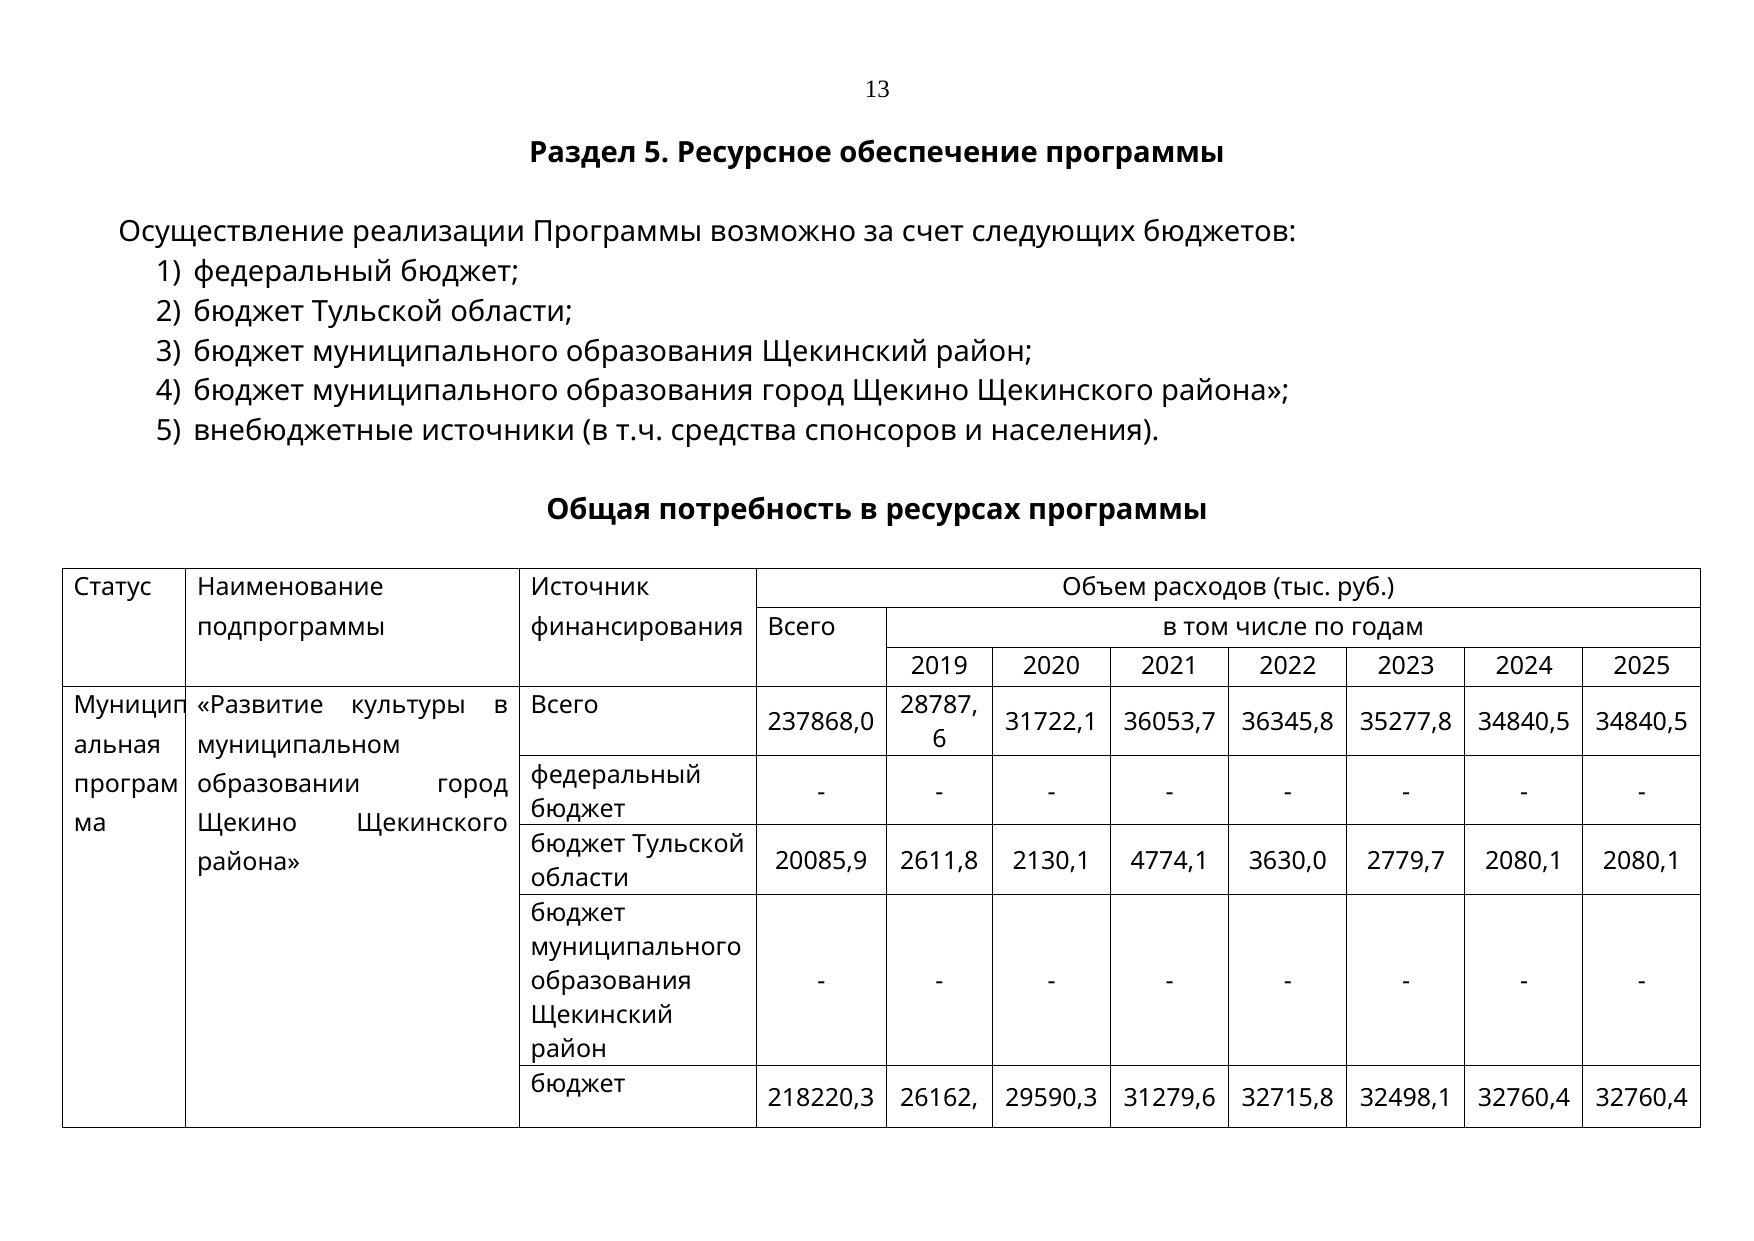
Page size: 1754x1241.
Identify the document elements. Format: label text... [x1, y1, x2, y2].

table_cell 32715,8 [1229, 1066, 1346, 1127]
list внебюджетные источники (в т.ч. средства спонсоров и населения). [156, 409, 1636, 449]
table_cell 26162,9 [887, 1066, 992, 1127]
table_cell 2023 [1347, 648, 1464, 686]
table_cell - [1229, 895, 1346, 1065]
table_cell - [887, 895, 992, 1065]
table_header Объем расходов (тыс. руб.) [757, 569, 1700, 607]
table_cell - [1583, 756, 1700, 824]
table_cell 32760,4 [1583, 1066, 1700, 1127]
table_cell 2080,1 [1583, 825, 1700, 893]
table_cell 32760,4 [1465, 1066, 1582, 1127]
table_cell 3630,0 [1229, 825, 1346, 893]
table_cell 2025 [1583, 648, 1700, 686]
table_cell бюджет Тульской области [520, 825, 756, 893]
table_cell 31279,6 [1111, 1066, 1228, 1127]
table_cell в том числе по годам [887, 608, 1700, 647]
table_cell 31722,1 [993, 687, 1110, 755]
text Раздел 5. Ресурсное обеспечение программы [118, 131, 1636, 171]
table_cell 36345,8 [1229, 687, 1346, 755]
table_cell - [1465, 895, 1582, 1065]
text Общая потребность в ресурсах программы [118, 488, 1636, 528]
table_cell 2024 [1465, 648, 1582, 686]
table_cell 2020 [993, 648, 1110, 686]
table_cell 2611,8 [887, 825, 992, 893]
list федеральный бюджет; [156, 250, 1636, 290]
table_cell «Развитие культуры в муниципальном образовании город Щекино Щекинского района» [186, 687, 519, 1127]
table_cell - [757, 756, 886, 824]
table_cell бюджет муниципального образования Щекинский район [520, 895, 756, 1065]
table_header Статус [63, 569, 185, 686]
table_cell 2779,7 [1347, 825, 1464, 893]
table_cell 2080,1 [1465, 825, 1582, 893]
table_header Наименование подпрограммы [186, 569, 519, 686]
table_cell федеральный бюджет [520, 756, 756, 824]
table_cell Всего [757, 608, 886, 686]
table_cell 28787,6 [887, 687, 992, 755]
table_cell - [1229, 756, 1346, 824]
text Осуществление реализации Программы возможно за счет следующих бюджетов: [118, 211, 1636, 250]
table_cell 2022 [1229, 648, 1346, 686]
list бюджет муниципального образования город Щекино Щекинского района»; [156, 369, 1636, 409]
table_cell - [887, 756, 992, 824]
table_cell - [757, 895, 886, 1065]
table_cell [520, 1066, 756, 1127]
table_cell 35277,8 [1347, 687, 1464, 755]
table_cell - [1465, 756, 1582, 824]
table_cell 20085,9 [757, 825, 886, 893]
table_cell 218220,3 [757, 1066, 886, 1127]
table_cell - [993, 895, 1110, 1065]
table_cell 29590,3 [993, 1066, 1110, 1127]
table_cell - [1583, 895, 1700, 1065]
table_cell 2019 [887, 648, 992, 686]
table_header Источник финансирования [520, 569, 756, 686]
table_cell 2130,1 [993, 825, 1110, 893]
table_cell 237868,0 [757, 687, 886, 755]
list бюджет Тульской области; [156, 290, 1636, 330]
list бюджет муниципального образования Щекинский район; [156, 330, 1636, 369]
table_cell Муниципальная программа [63, 687, 185, 1127]
table_cell 34840,5 [1465, 687, 1582, 755]
table_cell - [1111, 756, 1228, 824]
table_cell 34840,5 [1583, 687, 1700, 755]
table_cell 32498,1 [1347, 1066, 1464, 1127]
table_cell 4774,1 [1111, 825, 1228, 893]
table_cell - [993, 756, 1110, 824]
table_cell - [1347, 895, 1464, 1065]
table_cell - [1347, 756, 1464, 824]
table_cell - [1111, 895, 1228, 1065]
table_cell 2021 [1111, 648, 1228, 686]
table_cell 36053,7 [1111, 687, 1228, 755]
table_cell Всего [520, 687, 756, 755]
